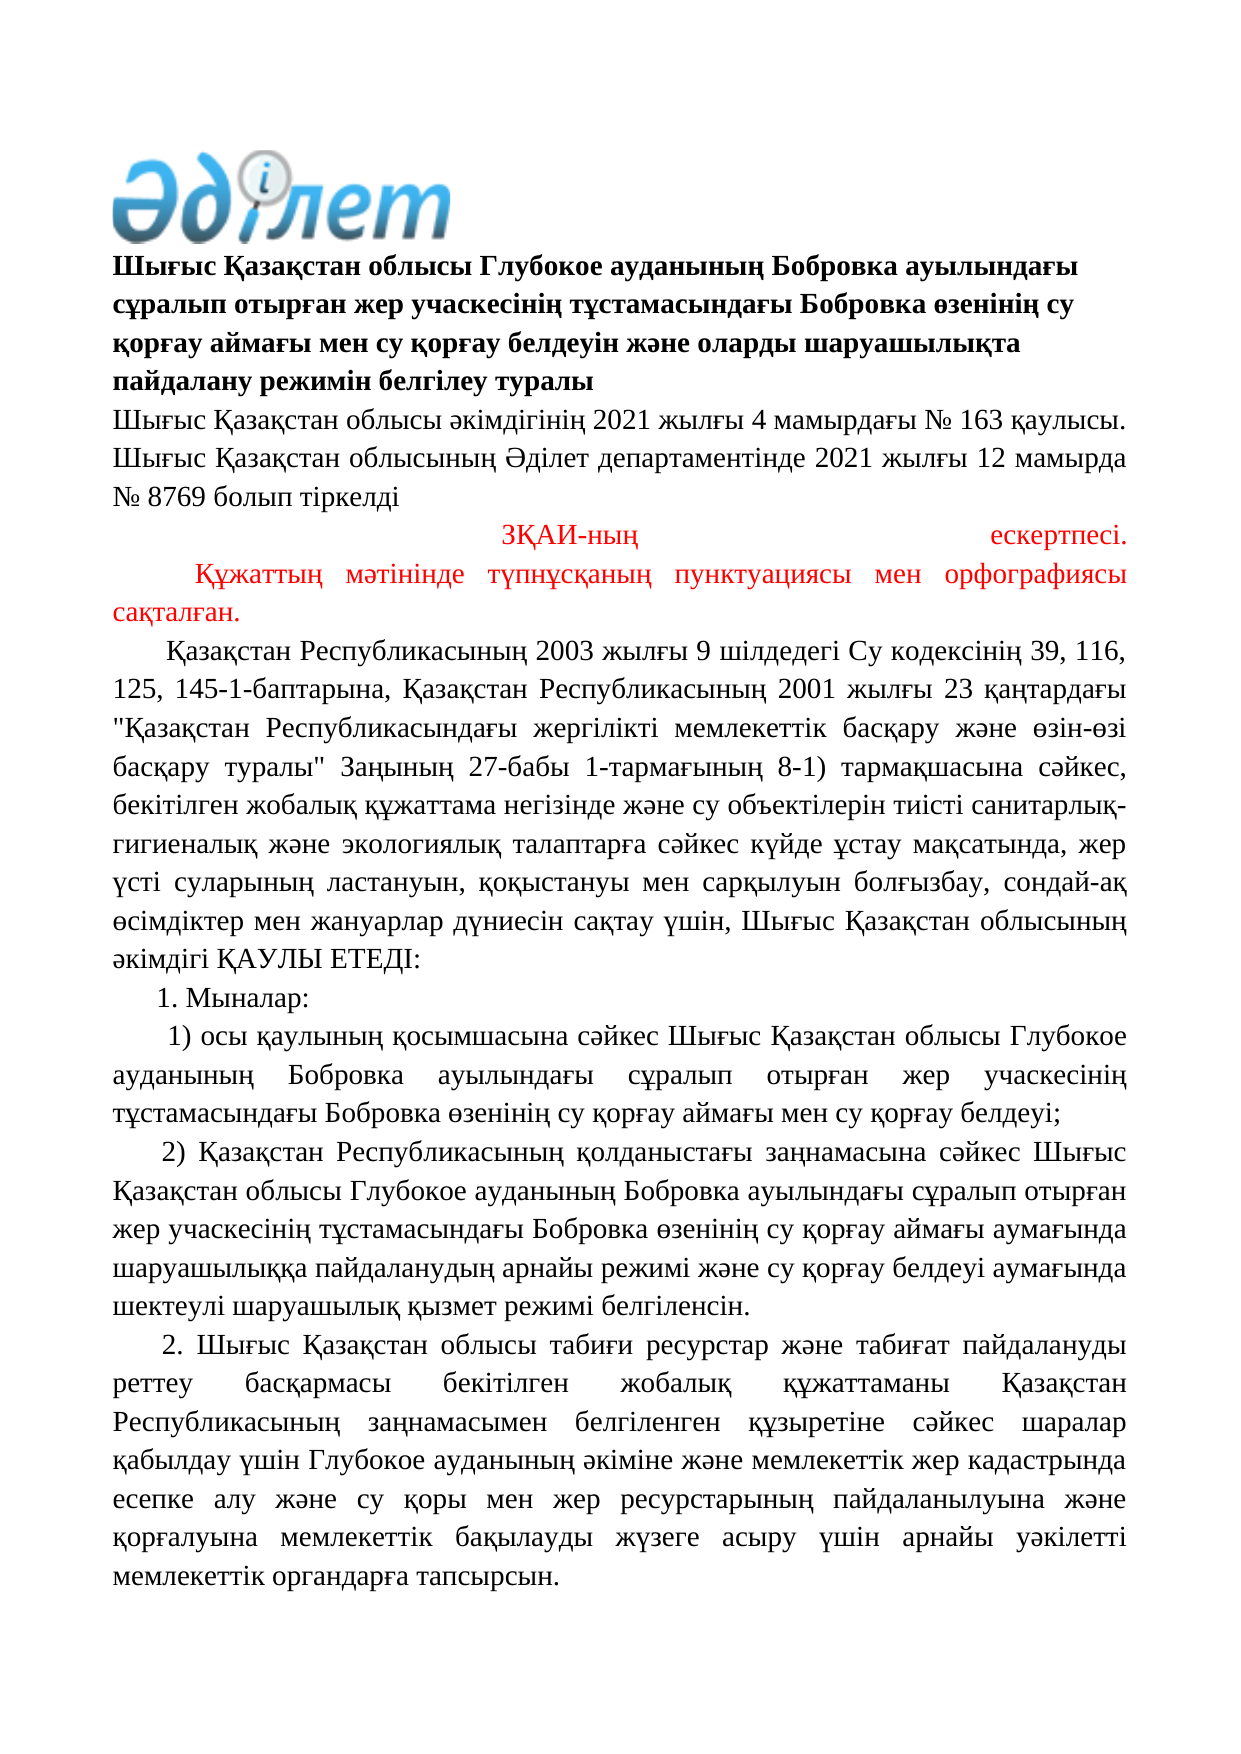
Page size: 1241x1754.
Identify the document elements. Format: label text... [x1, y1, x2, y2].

text 2. Шығыс Қазақстан облысы табиғи ресурстар және табиғат пайдалануды реттеу басқармасы бекітілген жобалық құжаттаманы Қазақстан Республикасының заңнамасымен белгіленген құзыретіне сәйкес шаралар қабылдау үшін Глубокое ауданының әкіміне және мемлекеттік жер кадастрында есепке алу және су қоры мен жер ресурстарының пайдаланылуына және қорғалуына мемлекеттік бақылауды жүзеге асыру үшін арнайы уәкілетті мемлекеттік органдарға тапсырсын. [112, 1327, 1128, 1592]
text 1) осы қаулының қосымшасына сәйкес Шығыс Қазақстан облысы Глубокое ауданының Бобровка ауылындағы сұралып отырған жер учаскесінің тұстамасындағы Бобровка өзенінің су қорғау аймағы мен су қорғау белдеуі; [112, 1018, 1128, 1129]
text Шығыс Қазақстан облысы әкімдігінің 2021 жылғы 4 мамырдағы № 163 қаулысы. Шығыс Қазақстан облысының Әділет департаментінде 2021 жылғы 12 мамырда № 8769 болып тіркелді [112, 402, 1128, 512]
text ЗҚАИ-ның ескертпесі. Құжаттың мәтінінде түпнұсқаның пунктуациясы мен орфографиясы сақталған. [112, 517, 1128, 628]
text Шығыс Қазақстан облысы Глубокое ауданының Бобровка ауылындағы сұралып отырған жер учаскесінің тұстамасындағы Бобровка өзенінің су қорғау аймағы мен су қорғау белдеуін және оларды шаруашылықта пайдалану режимін белгілеу туралы [112, 248, 1128, 397]
text Қазақстан Республикасының 2003 жылғы 9 шілдедегі Су кодексінің 39, 116, 125, 145-1-баптарына, Қазақстан Республикасының 2001 жылғы 23 қаңтардағы "Қазақстан Республикасындағы жергілікті мемлекеттік басқару және өзін-өзі басқару туралы" Заңының 27-бабы 1-тармағының 8-1) тармақшасына сәйкес, бекітілген жобалық құжаттама негізінде және су объектілерін тиісті санитарлық-гигиеналық және экологиялық талаптарға сәйкес күйде ұстау мақсатында, жер үсті суларының ластануын, қоқыстануы мен сарқылуын болғызбау, сондай-ақ өсімдіктер мен жануарлар дүниесін сақтау үшін, Шығыс Қазақстан облысының әкімдігі ҚАУЛЫ ЕТЕДІ: [112, 633, 1128, 975]
text 2) Қазақстан Республикасының қолданыстағы заңнамасына сәйкес Шығыс Қазақстан облысы Глубокое ауданының Бобровка ауылындағы сұралып отырған жер учаскесінің тұстамасындағы Бобровка өзенінің су қорғау аймағы аумағында шаруашылыққа пайдаланудың арнайы режимі және су қорғау белдеуі аумағында шектеулі шаруашылық қызмет режимі белгіленсін. [112, 1134, 1128, 1322]
text 1. Мыналар: [112, 980, 1128, 1013]
picture [112, 150, 451, 244]
